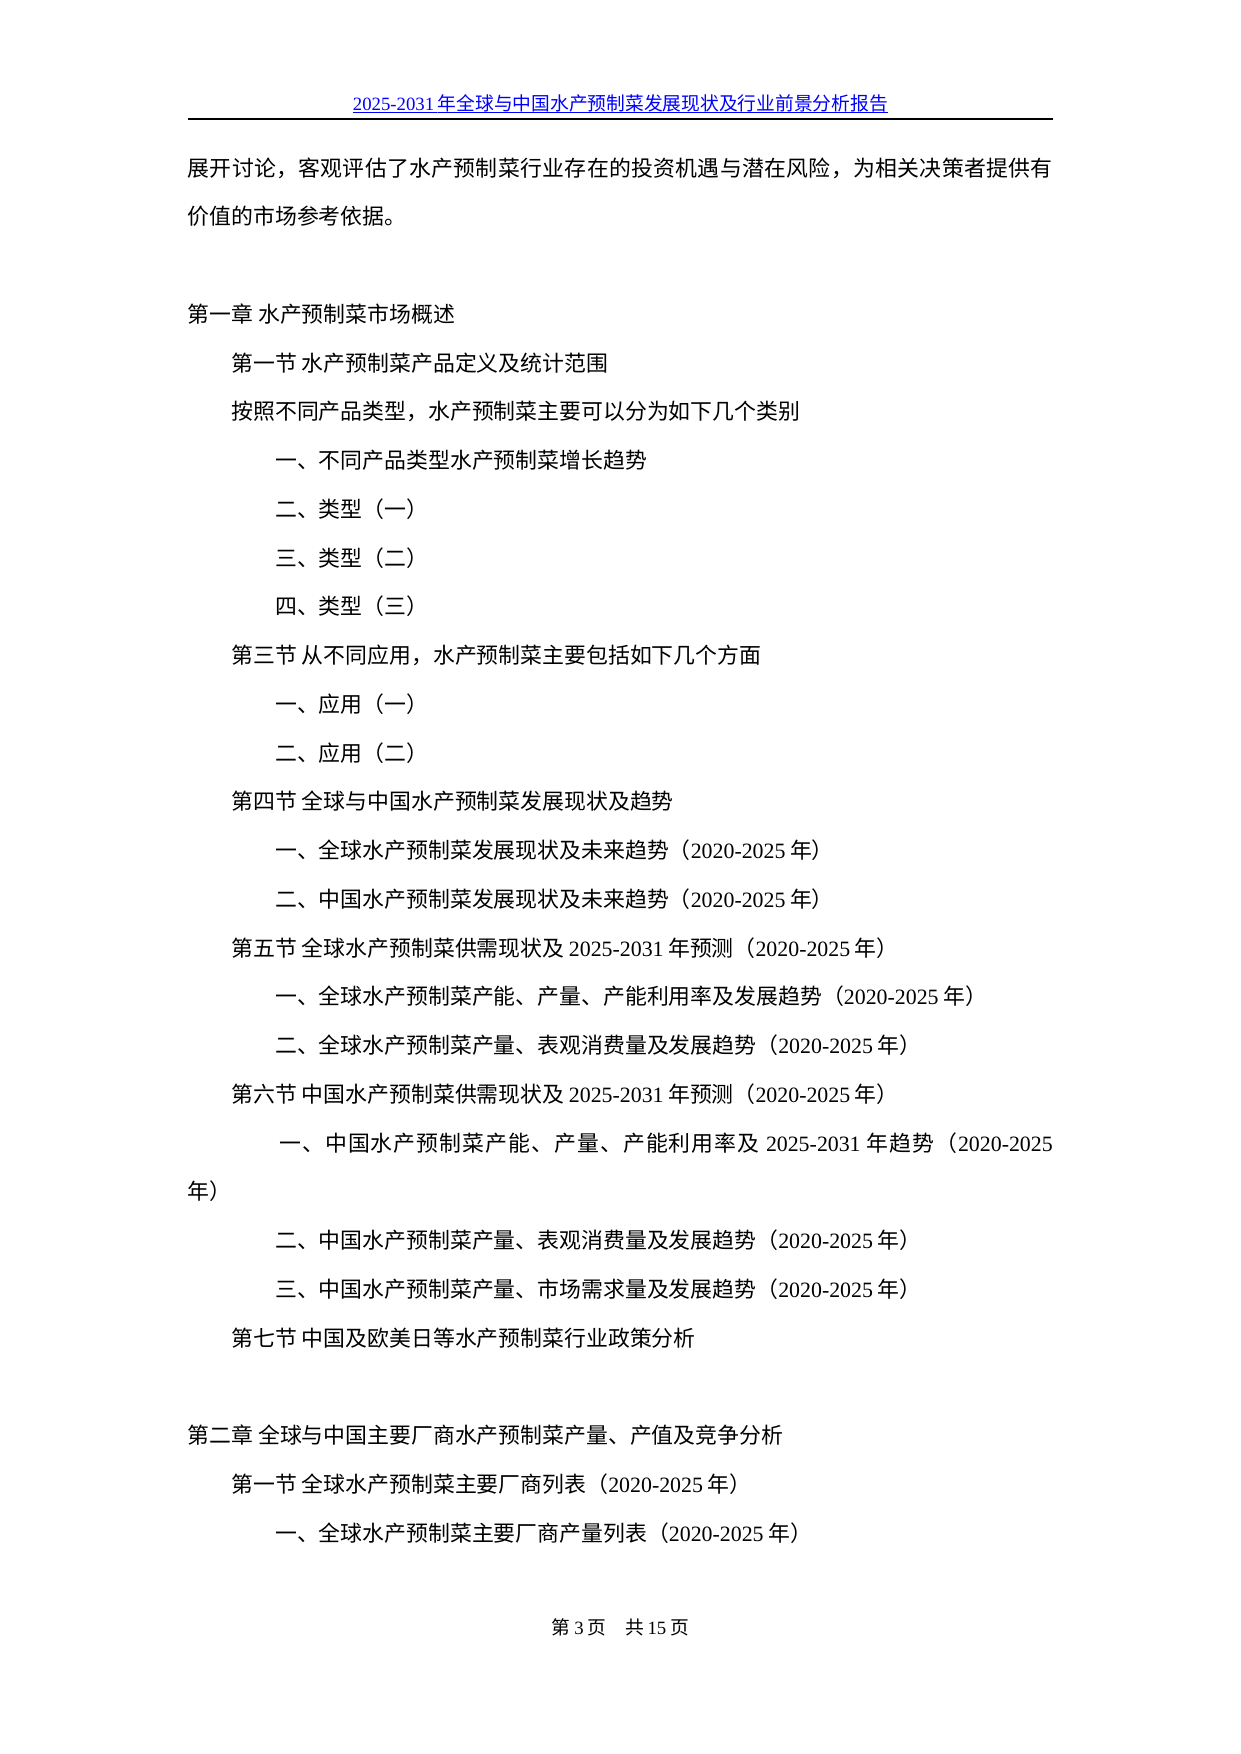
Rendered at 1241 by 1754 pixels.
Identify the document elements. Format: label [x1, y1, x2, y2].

text [187, 150, 1053, 1548]
